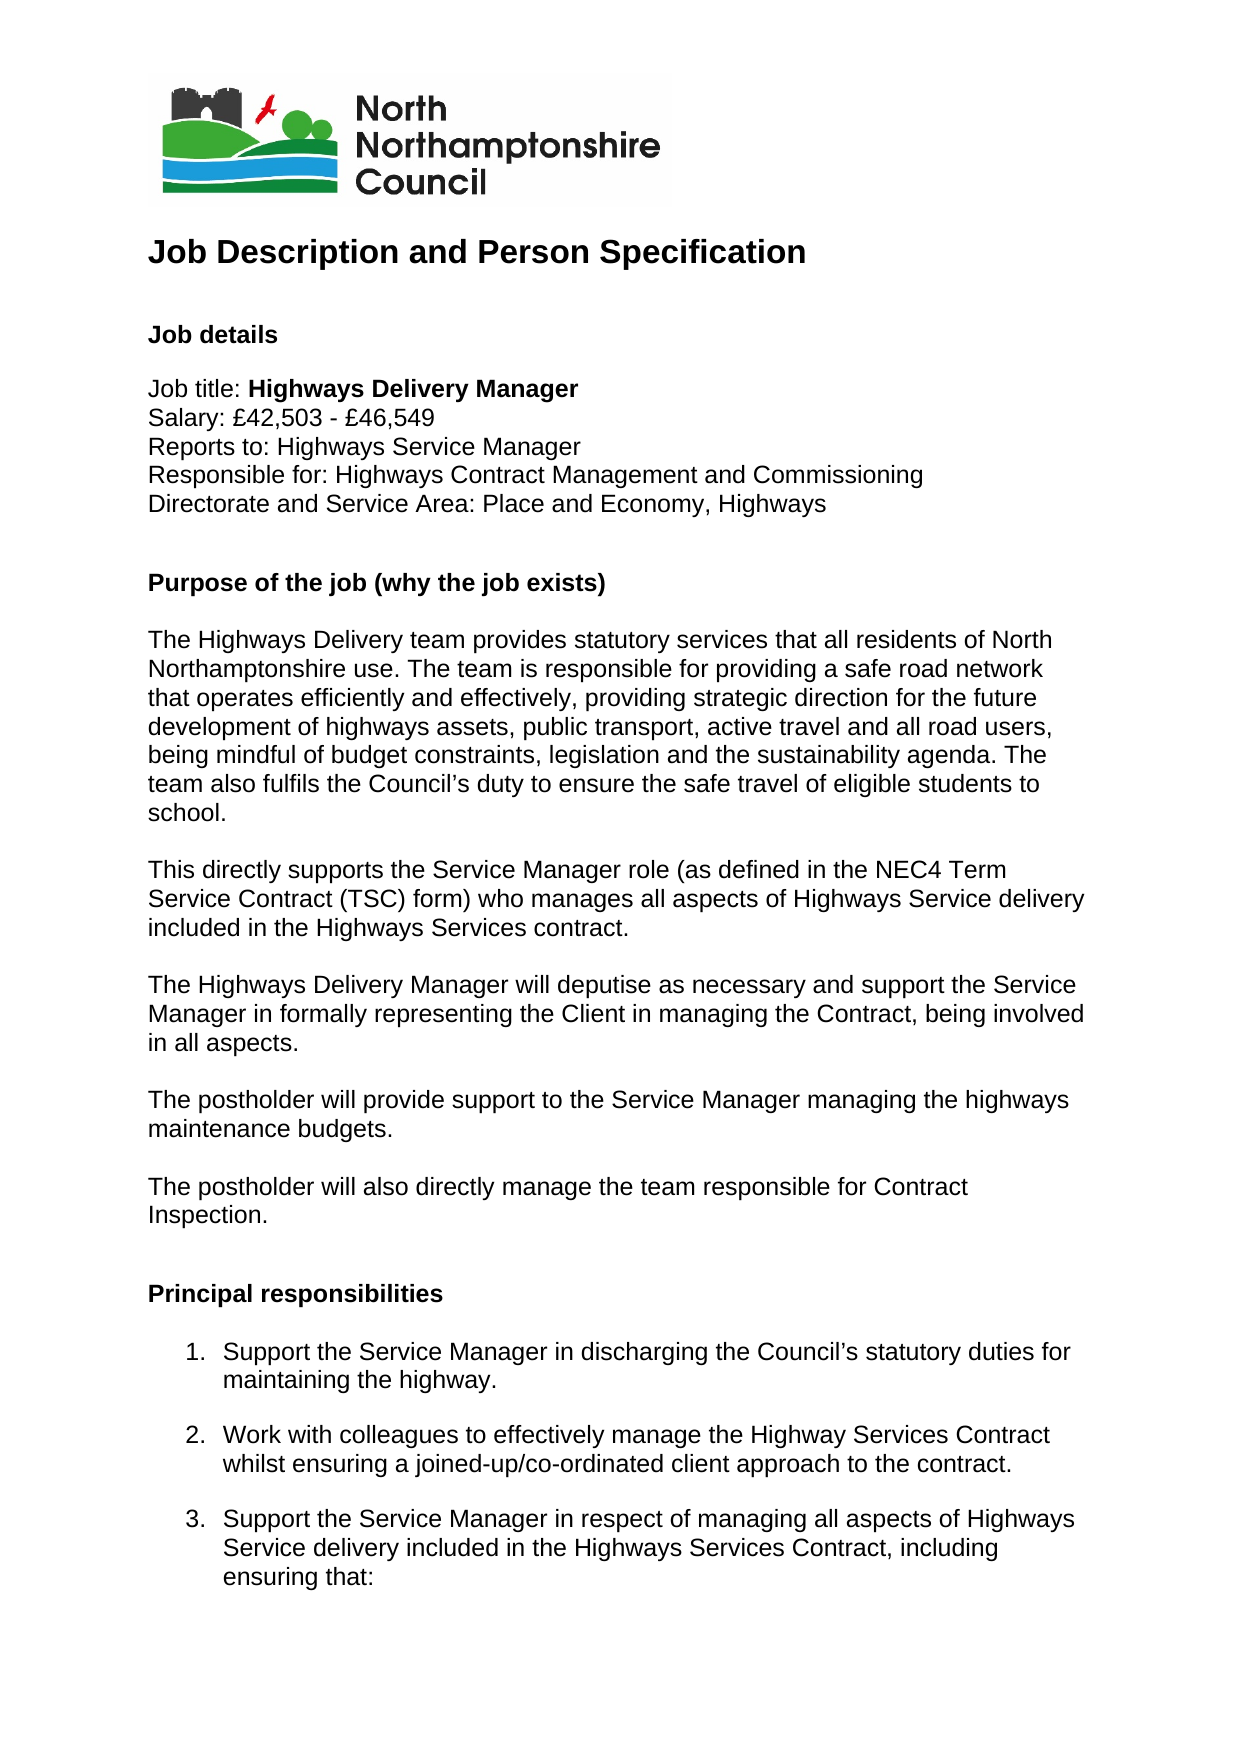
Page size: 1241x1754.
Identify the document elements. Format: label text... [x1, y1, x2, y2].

subtitle Job details [148, 320, 1092, 349]
text The postholder will provide support to the Service Manager managing the highways maintenance budgets. [148, 1085, 1092, 1143]
text Reports to: Highways Service Manager [148, 432, 1092, 460]
text Salary: £42,503 - £46,549 [148, 403, 1092, 432]
text The Highways Delivery team provides statutory services that all residents of North Northamptonshire use. The team is responsible for providing a safe road network that operates efficiently and effectively, providing strategic direction for the future development of highways assets, public transport, active travel and all road users, being mindful of budget constraints, legislation and the sustainability agenda. The team also fulfils the Council’s duty to ensure the safe travel of eligible students to school. [148, 625, 1092, 827]
picture [147, 73, 672, 207]
text This directly supports the Service Manager role (as defined in the NEC4 Term Service Contract (TSC) form) who manages all aspects of Highways Service delivery included in the Highways Services contract. [148, 855, 1092, 942]
subtitle Principal responsibilities [148, 1279, 1092, 1308]
list Support the Service Manager in respect of managing all aspects of Highways Service delivery included in the Highways Services Contract, including ensuring that: [185, 1504, 1092, 1591]
subtitle Purpose of the job (why the job exists) [148, 568, 1092, 597]
text The Highways Delivery Manager will deputise as necessary and support the Service Manager in formally representing the Client in managing the Contract, being involved in all aspects. [148, 970, 1092, 1057]
list Support the Service Manager in discharging the Council’s statutory duties for maintaining the highway. [185, 1337, 1092, 1420]
subtitle Job Description and Person Specification [148, 232, 1092, 270]
text Responsible for: Highways Contract Management and Commissioning [148, 460, 1092, 489]
text Directorate and Service Area: Place and Economy, Highways [148, 489, 1092, 518]
list Work with colleagues to effectively manage the Highway Services Contract whilst ensuring a joined-up/co-ordinated client approach to the contract. [185, 1420, 1092, 1504]
text The postholder will also directly manage the team responsible for Contract Inspection. [148, 1172, 1092, 1229]
text Job title: Highways Delivery Manager [148, 374, 1092, 403]
